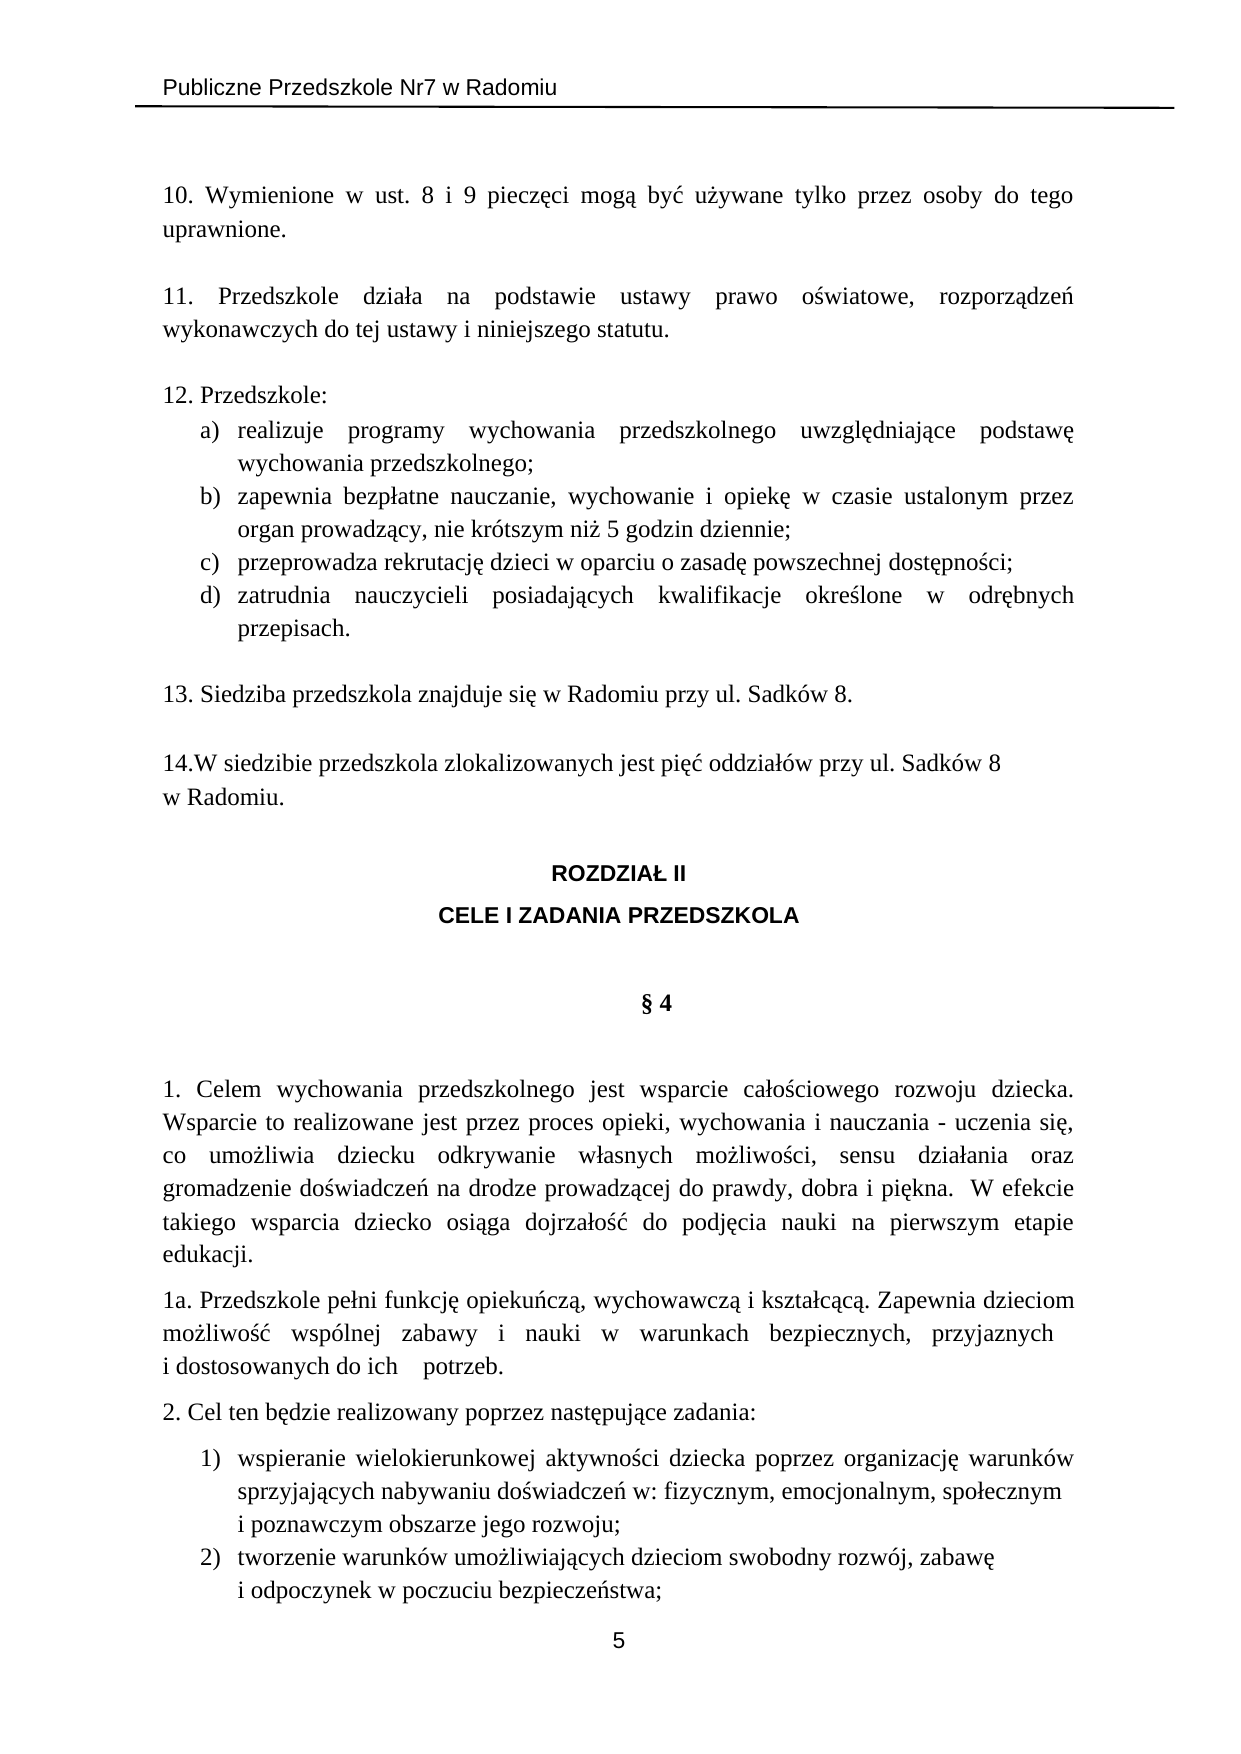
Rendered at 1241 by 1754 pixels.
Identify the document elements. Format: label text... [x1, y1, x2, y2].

list zatrudnia nauczycieli posiadających kwalifikacje określone w odrębnych przepisach. [200, 580, 1075, 642]
text i odpoczynek w poczuciu bezpieczeństwa; [237, 1575, 1075, 1604]
list tworzenie warunków umożliwiających dzieciom swobodny rozwój, zabawę [200, 1542, 1075, 1571]
text 1a. Przedszkole pełni funkcję opiekuńczą, wychowawczą i kształcącą. Zapewnia dzieciom możliwość wspólnej zabawy i nauki w warunkach bezpiecznych, przyjaznych i dostosowanych do ich potrzeb. [162, 1285, 1075, 1380]
text 10. Wymienione w ust. 8 i 9 pieczęci mogą być używane tylko przez osoby do tego uprawnione. [162, 181, 1075, 242]
text 13. Siedziba przedszkola znajduje się w Radomiu przy ul. Sadków 8. [162, 679, 1075, 708]
text i poznawczym obszarze jego rozwoju; [237, 1509, 1075, 1538]
text 11. Przedszkole działa na podstawie ustawy prawo oświatowe, rozporządzeń wykonawczych do tej ustawy i niniejszego statutu. [162, 281, 1075, 343]
text ROZDZIAŁ II [162, 859, 1075, 886]
list § 4 [237, 988, 1075, 1016]
list realizuje programy wychowania przedszkolnego uwzględniające podstawę wychowania przedszkolnego; [200, 415, 1075, 476]
text CELE I ZADANIA PRZEDSZKOLA [162, 902, 1075, 928]
text 14.W siedzibie przedszkola zlokalizowanych jest pięć oddziałów przy ul. Sadków 8 [162, 748, 1075, 777]
text 12. Przedszkole: [162, 380, 1075, 409]
list wspieranie wielokierunkowej aktywności dziecka poprzez organizację warunków sprzyjających nabywaniu doświadczeń w: fizycznym, emocjonalnym, społecznym [200, 1443, 1075, 1505]
text w Radomiu. [162, 782, 1075, 811]
list zapewnia bezpłatne nauczanie, wychowanie i opiekę w czasie ustalonym przez organ prowadzący, nie krótszym niż 5 godzin dziennie; [200, 481, 1075, 542]
text 2. Cel ten będzie realizowany poprzez następujące zadania: [162, 1397, 1075, 1426]
list przeprowadza rekrutację dzieci w oparciu o zasadę powszechnej dostępności; [200, 547, 1075, 576]
text 1. Celem wychowania przedszkolnego jest wsparcie całościowego rozwoju dziecka. Wsparcie to realizowane jest przez proces opieki, wychowania i nauczania - uczenia się, co umożliwia dziecku odkrywanie własnych możliwości, sensu działania oraz gromadzenie doświadczeń na drodze prowadzącej do prawdy, dobra i piękna. W efekcie takiego wsparcia dziecko osiąga dojrzałość do podjęcia nauki na pierwszym etapie edukacji. [162, 1074, 1075, 1268]
